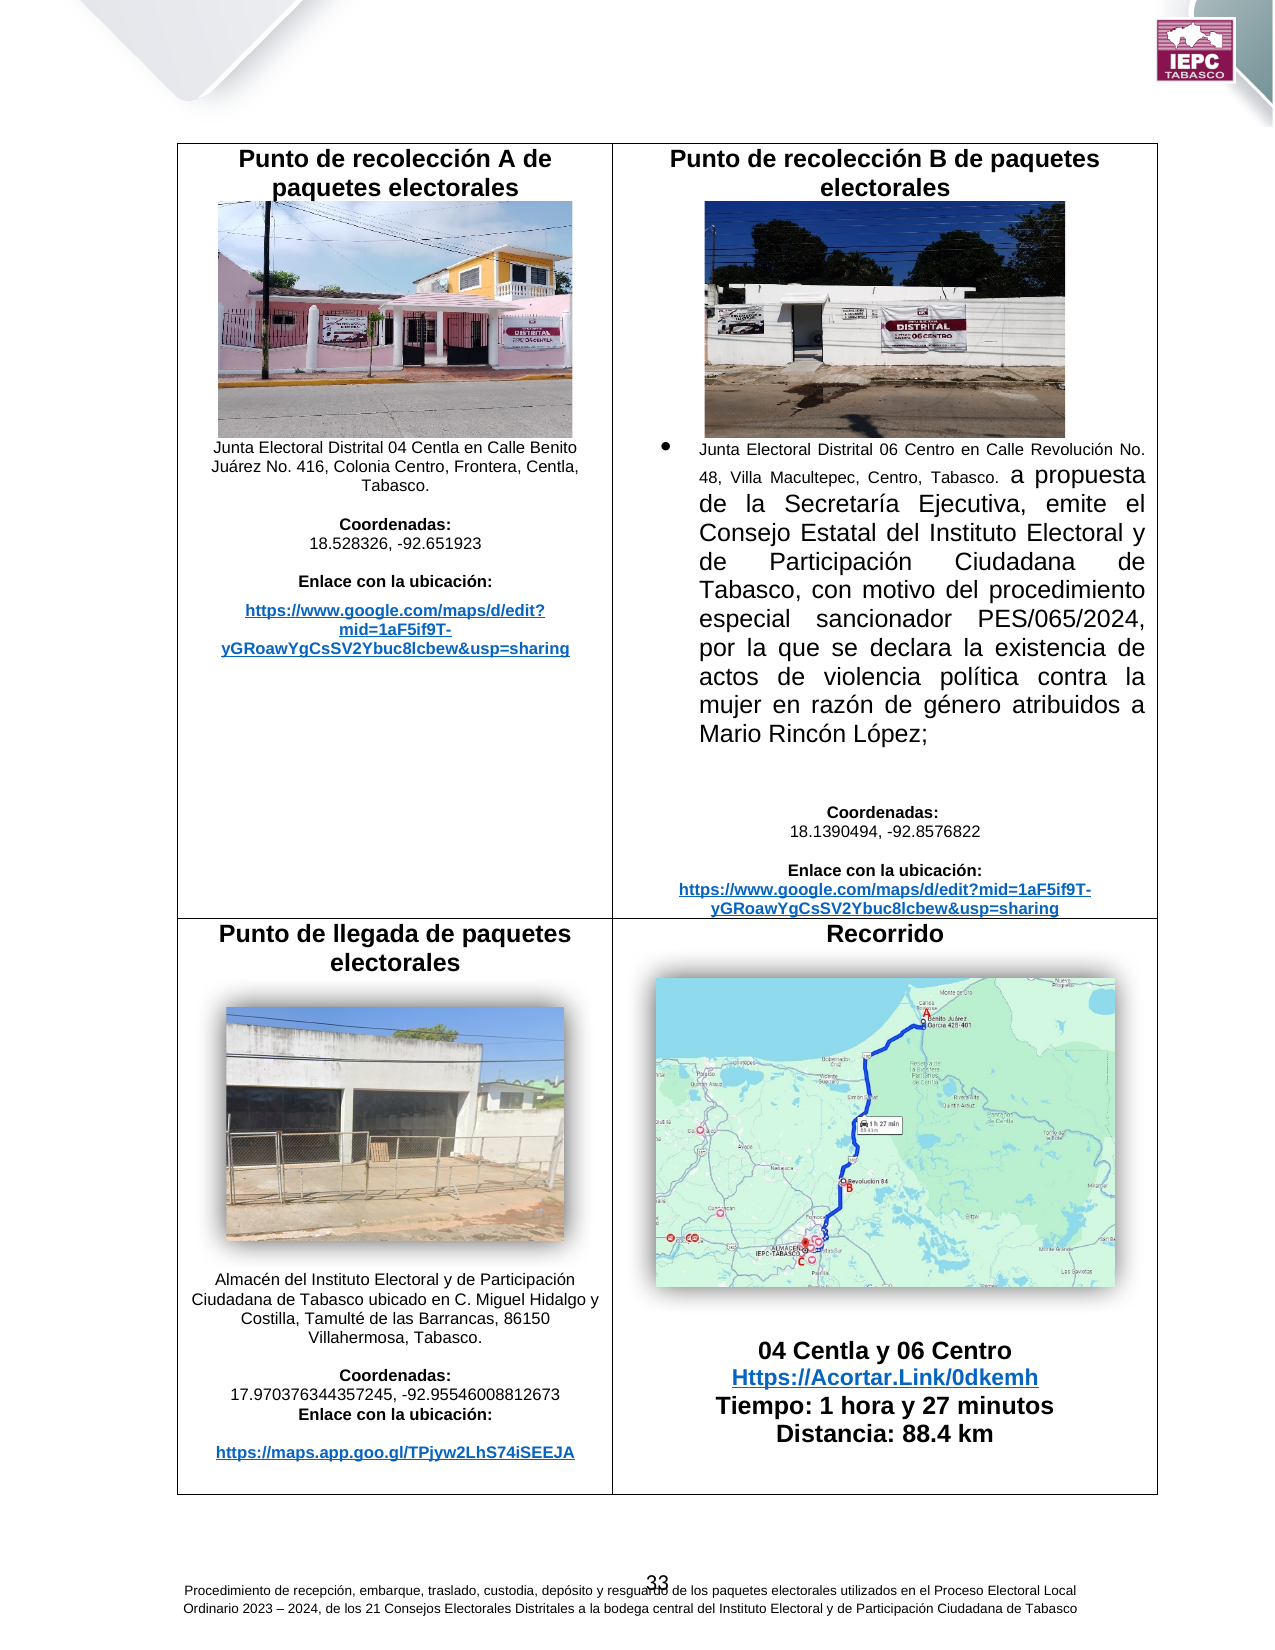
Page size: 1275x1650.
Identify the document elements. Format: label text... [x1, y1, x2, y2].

table_cell Recorrido 04 Centla y 06 Centro Https://Acortar.Link/0dkemh Tiempo: 1 hora y 27 minutos Distancia: 88.4 km [613, 919, 1157, 1494]
picture [22, 0, 1273, 127]
table_cell Punto de llegada de paquetes electorales Almacén del Instituto Electoral y de Participación Ciudadana de Tabasco ubicado en C. Miguel Hidalgo y Costilla, Tamulté de las Barrancas, 86150 Villahermosa, Tabasco. Coordenadas: 17.970376344357245, -92.95546008812673 Enlace con la ubicación: https://maps.app.goo.gl/TPjyw2LhS74iSEEJA [178, 919, 612, 1494]
picture [704, 201, 1066, 438]
picture [226, 1007, 564, 1241]
table_header Punto de recolección B de paquetes electorales Junta Electoral Distrital 06 Centro en Calle Revolución No. 48, Villa Macultepec, Centro, Tabasco. a propuesta de la Secretaría Ejecutiva, emite el Consejo Estatal del Instituto Electoral y de Participación Ciudadana de Tabasco, con motivo del procedimiento especial sancionador PES/065/2024, por la que se declara la existencia de actos de violencia política contra la mujer en razón de género atribuidos a Mario Rincón López; Coordenadas: 18.1390494, -92.8576822 Enlace con la ubicación: https://www.google.com/maps/d/edit?mid=1aF5if9T-yGRoawYgCsSV2Ybuc8lcbew&usp=sharing [613, 144, 1157, 918]
table_header Punto de recolección A de paquetes electorales Junta Electoral Distrital 04 Centla en Calle Benito Juárez No. 416, Colonia Centro, Frontera, Centla, Tabasco. Coordenadas: 18.528326, -92.651923 Enlace con la ubicación: https://www.google.com/maps/d/edit?mid=1aF5if9T-yGRoawYgCsSV2Ybuc8lcbew&usp=sharing [178, 144, 612, 918]
picture [218, 201, 573, 438]
picture [656, 978, 1115, 1287]
